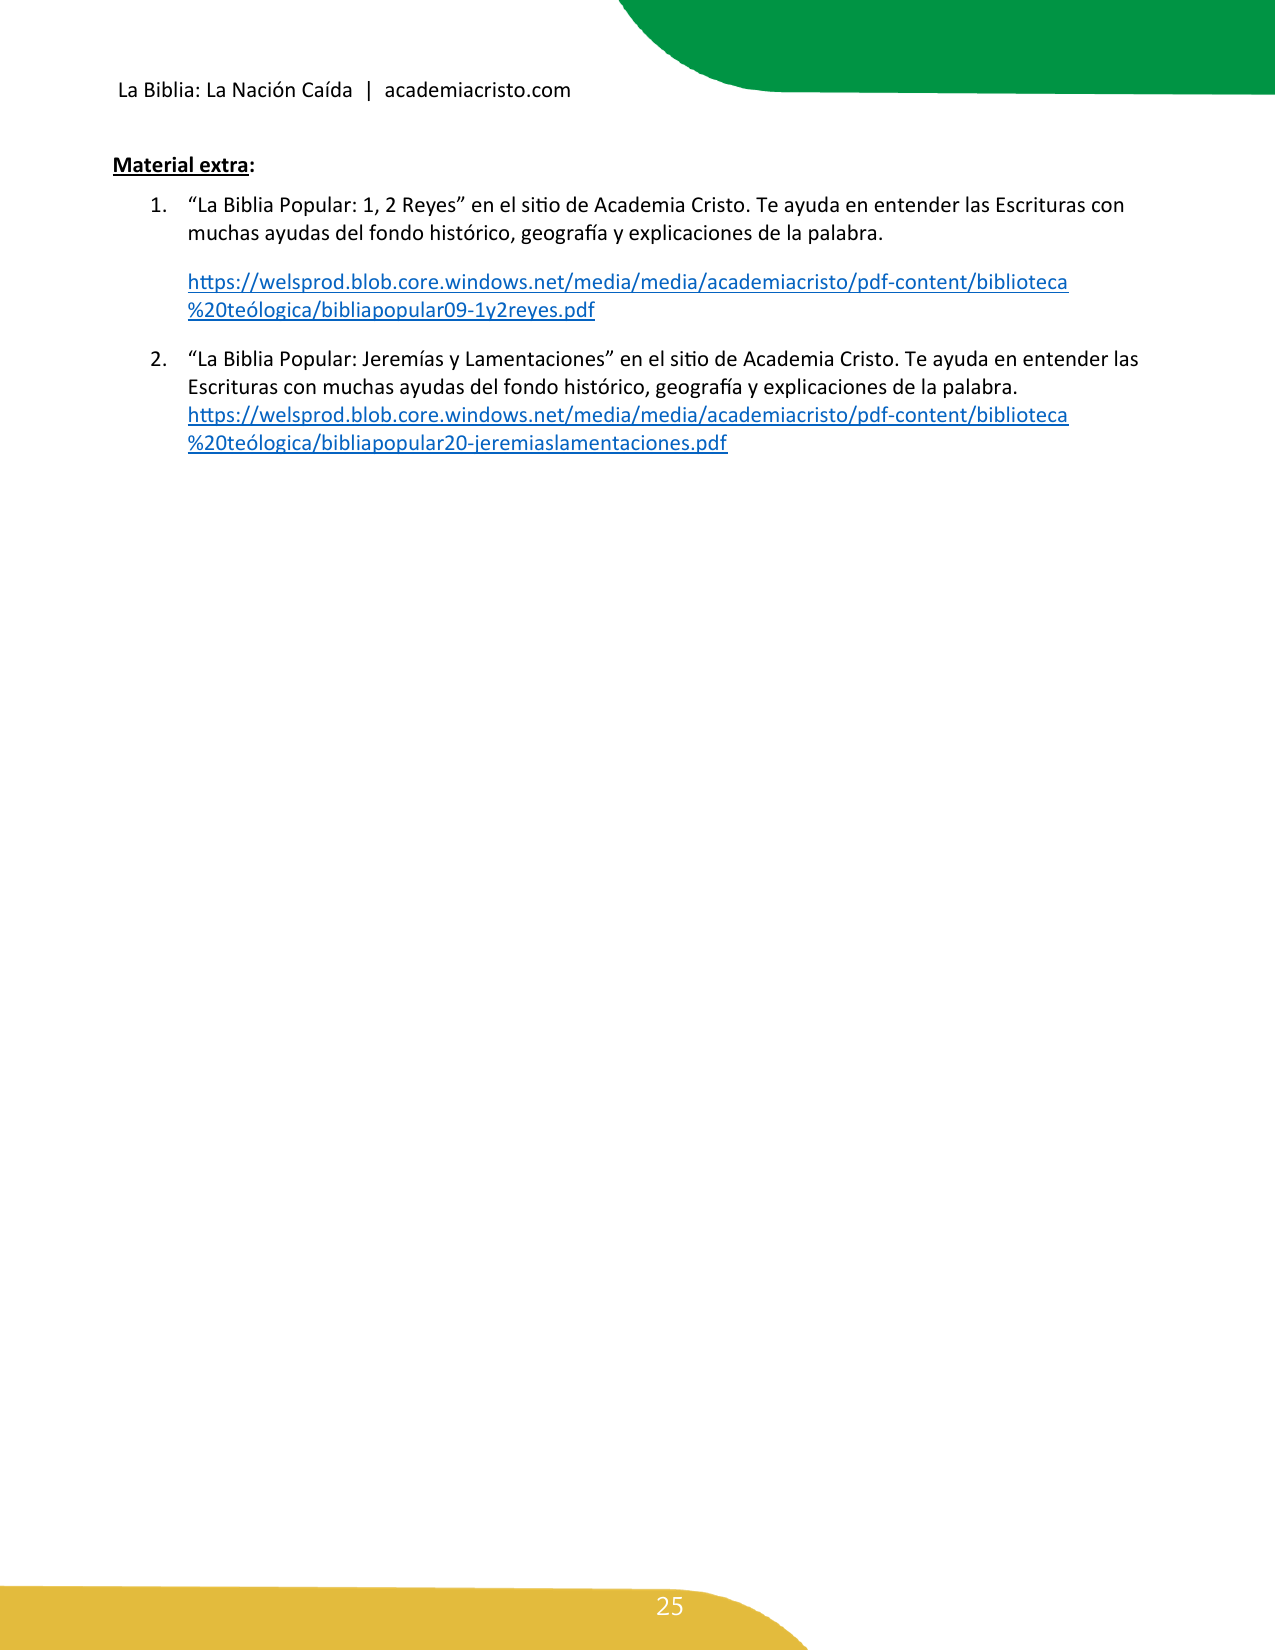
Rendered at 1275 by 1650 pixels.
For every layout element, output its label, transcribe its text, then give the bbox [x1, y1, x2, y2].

text Material extra: [112, 150, 1200, 178]
text https://welsprod.blob.core.windows.net/media/media/academiacristo/pdf-content/biblioteca%20teólogica/bibliapopular09-1y2reyes.pdf [187, 267, 1200, 323]
list “La Biblia Popular: Jeremías y Lamentaciones” en el sitio de Academia Cristo. Te ayuda en entender las Escrituras con muchas ayudas del fondo histórico, geografía y explicaciones de la palabra. [150, 344, 1200, 400]
picture [0, 0, 1275, 1650]
list “La Biblia Popular: 1, 2 Reyes” en el sitio de Academia Cristo. Te ayuda en entender las Escrituras con muchas ayudas del fondo histórico, geografía y explicaciones de la palabra. [150, 191, 1200, 247]
text https://welsprod.blob.core.windows.net/media/media/academiacristo/pdf-content/biblioteca%20teólogica/bibliapopular20-jeremiaslamentaciones.pdf [187, 400, 1200, 456]
